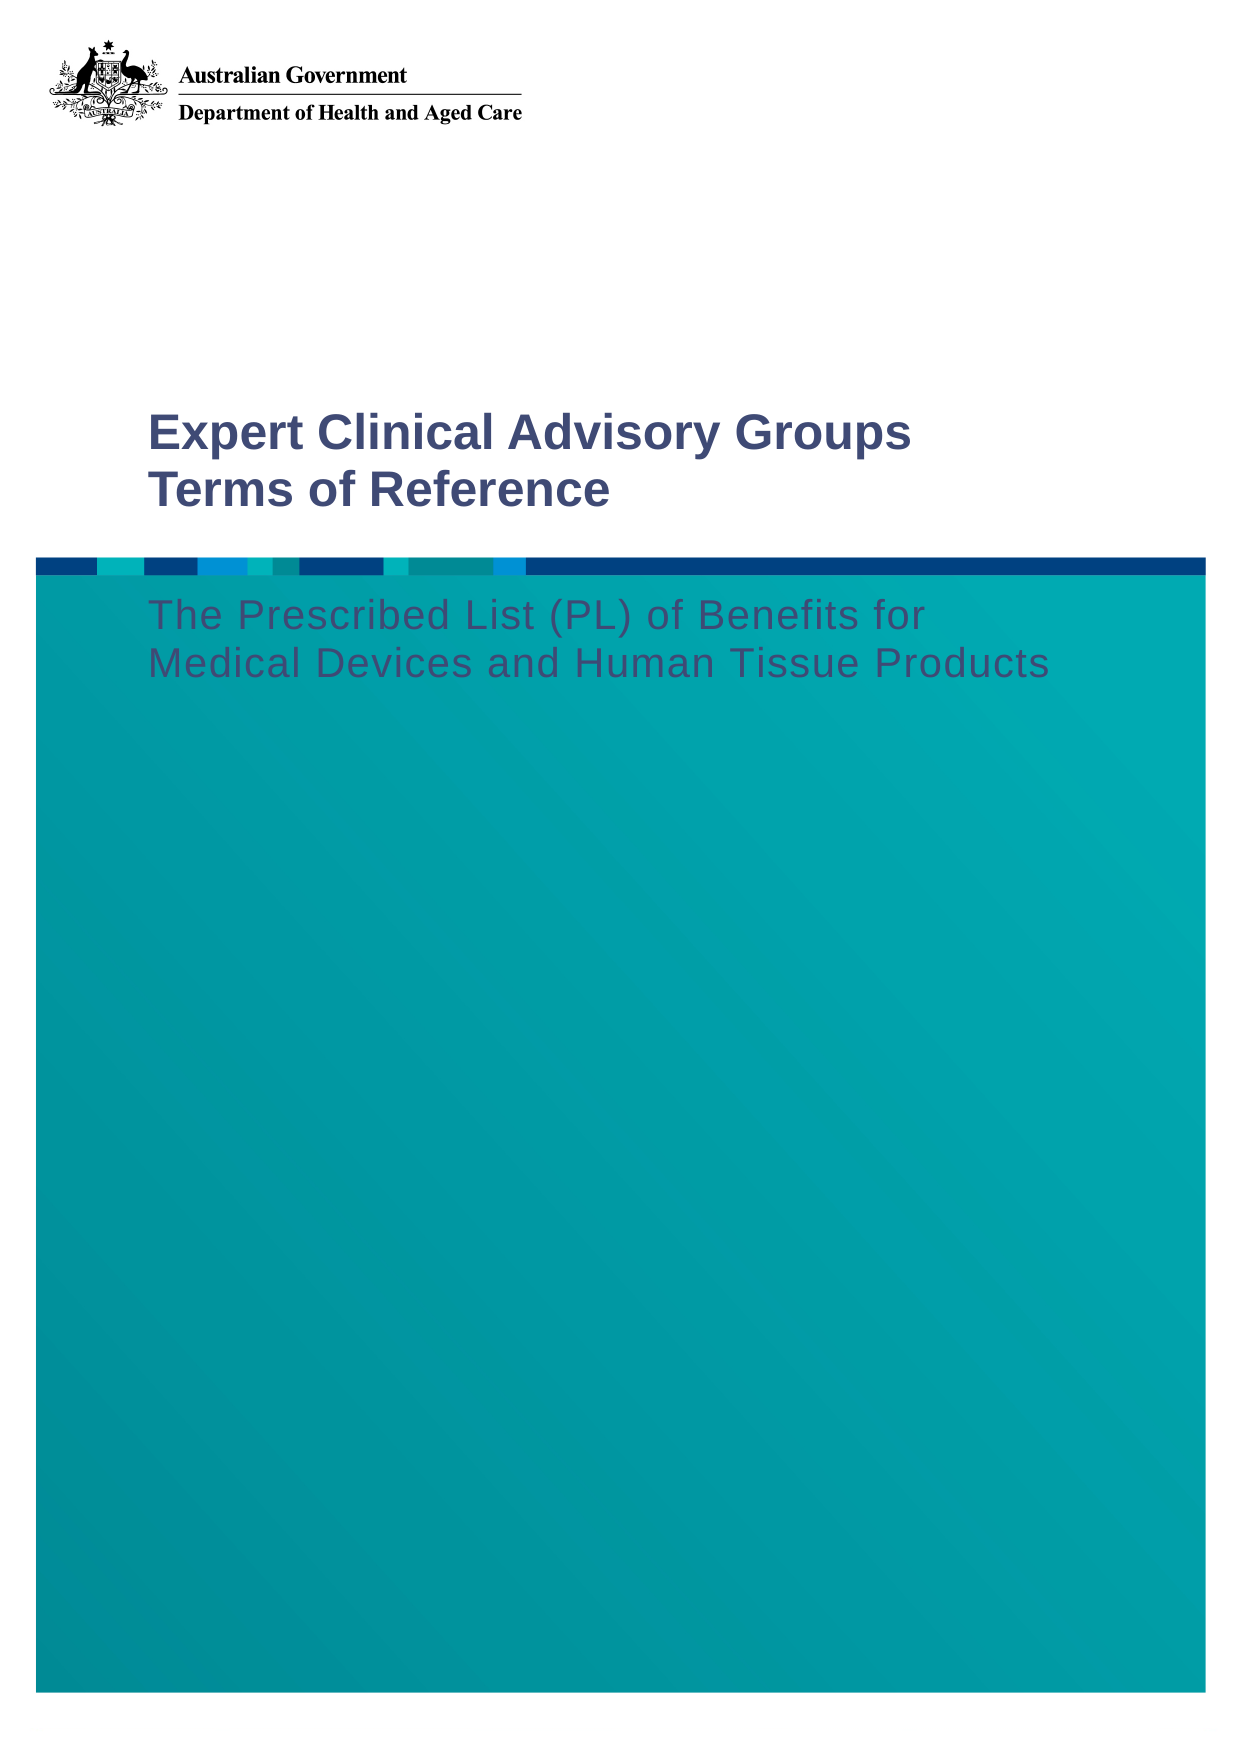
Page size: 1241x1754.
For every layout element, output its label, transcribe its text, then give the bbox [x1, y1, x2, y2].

title Terms of Reference [148, 460, 1092, 517]
subtitle The Prescribed List (PL) of Benefits for Medical Devices and Human Tissue Products [148, 590, 1092, 686]
picture [0, 0, 1241, 1754]
title Expert Clinical Advisory Groups [148, 402, 1092, 460]
